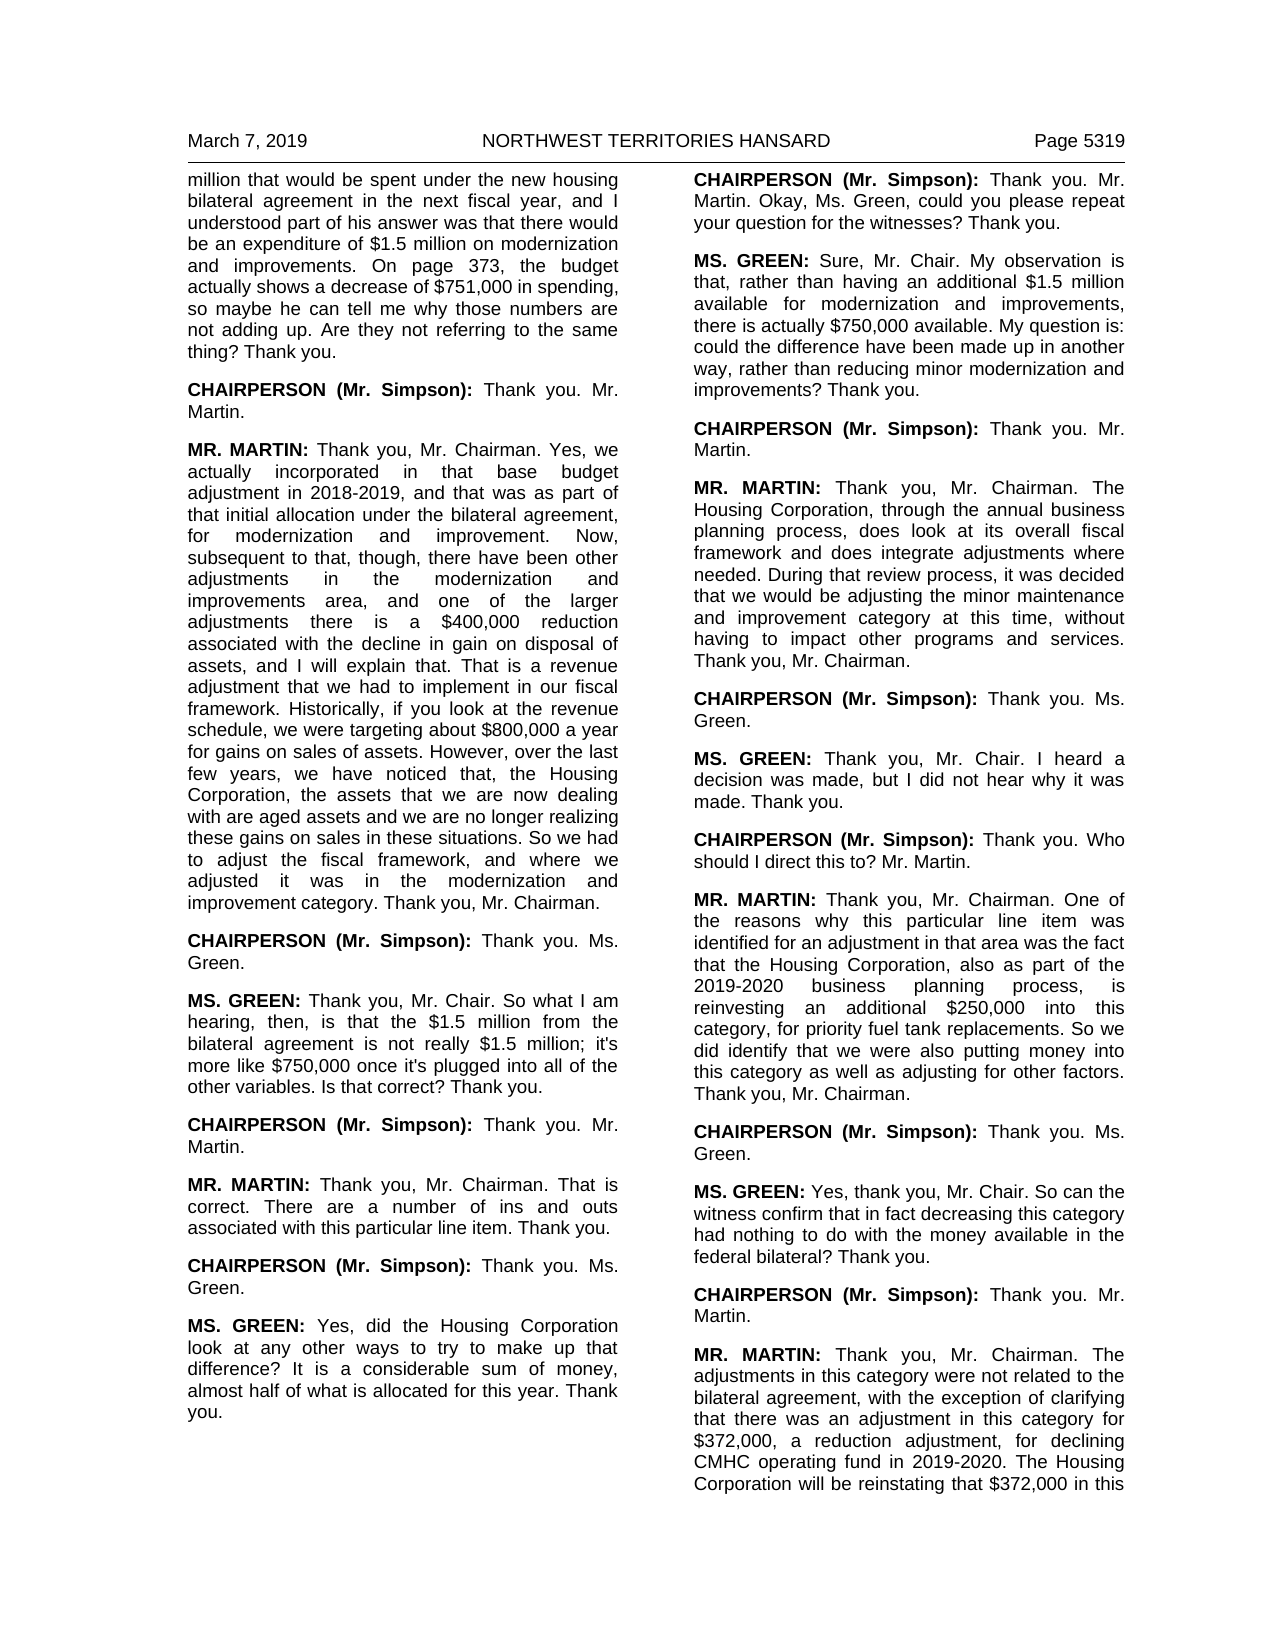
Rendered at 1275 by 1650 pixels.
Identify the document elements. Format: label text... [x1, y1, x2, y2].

text CHAIRPERSON (Mr. Simpson): Thank you. Mr. Martin. [187, 1114, 619, 1157]
text MR. MARTIN: Thank you, Mr. Chairman. That is correct. There are a number of ins and outs associated with this particular line item. Thank you. [187, 1174, 619, 1239]
text MS. GREEN: Thank you, Mr. Chair. I heard a decision was made, but I did not hear why it was made. Thank you. [694, 748, 1125, 812]
text CHAIRPERSON (Mr. Simpson): Thank you. Who should I direct this to? Mr. Martin. [694, 829, 1125, 872]
text MS. GREEN: Sure, Mr. Chair. My observation is that, rather than having an additional $1.5 million available for modernization and improvements, there is actually $750,000 available. My question is: could the difference have been made up in another way, rather than reducing minor modernization and improvements? Thank you. [694, 250, 1125, 401]
text CHAIRPERSON (Mr. Simpson): Thank you. Mr. Martin. [187, 379, 619, 422]
text MS. GREEN: Thank you, Mr. Chair. So what I am hearing, then, is that the $1.5 million from the bilateral agreement is not really $1.5 million; it's more like $750,000 once it's plugged into all of the other variables. Is that correct? Thank you. [187, 990, 619, 1097]
text MR. MARTIN: Thank you, Mr. Chairman. The Housing Corporation, through the annual business planning process, does look at its overall fiscal framework and does integrate adjustments where needed. During that review process, it was decided that we would be adjusting the minor maintenance and improvement category at this time, without having to impact other programs and services. Thank you, Mr. Chairman. [694, 477, 1125, 671]
text CHAIRPERSON (Mr. Simpson): Thank you. Ms. Green. [694, 688, 1125, 731]
text CHAIRPERSON (Mr. Simpson): Thank you. Mr. Martin. Okay, Ms. Green, could you please repeat your question for the witnesses? Thank you. [694, 168, 1125, 233]
text CHAIRPERSON (Mr. Simpson): Thank you. Mr. Martin. [694, 417, 1125, 460]
text MR. MARTIN: Thank you, Mr. Chairman. Yes, we actually incorporated in that base budget adjustment in 2018-2019, and that was as part of that initial allocation under the bilateral agreement, for modernization and improvement. Now, subsequent to that, though, there have been other adjustments in the modernization and improvements area, and one of the larger adjustments there is a $400,000 reduction associated with the decline in gain on disposal of assets, and I will explain that. That is a revenue adjustment that we had to implement in our fiscal framework. Historically, if you look at the revenue schedule, we were targeting about $800,000 a year for gains on sales of assets. However, over the last few years, we have noticed that, the Housing Corporation, the assets that we are now dealing with are aged assets and we are no longer realizing these gains on sales in these situations. So we had to adjust the fiscal framework, and where we adjusted it was in the modernization and improvement category. Thank you, Mr. Chairman. [187, 439, 619, 913]
text CHAIRPERSON (Mr. Simpson): Thank you. Ms. Green. [187, 1255, 619, 1298]
text MR. MARTIN: Thank you, Mr. Chairman. One of the reasons why this particular line item was identified for an adjustment in that area was the fact that the Housing Corporation, also as part of the 2019-2020 business planning process, is reinvesting an additional $250,000 into this category, for priority fuel tank replacements. So we did identify that we were also putting money into this category as well as adjusting for other factors. Thank you, Mr. Chairman. [694, 889, 1125, 1104]
text MS. GREEN: Yes, did the Housing Corporation look at any other ways to try to make up that difference? It is a considerable sum of money, almost half of what is allocated for this year. Thank you. [187, 1315, 619, 1423]
text CHAIRPERSON (Mr. Simpson): Thank you. Ms. Green. [187, 930, 619, 973]
text MS. GREEN: Yes, thank you, Mr. Chair. So can the witness confirm that in fact decreasing this category had nothing to do with the money available in the federal bilateral? Thank you. [694, 1181, 1125, 1267]
text CHAIRPERSON (Mr. Simpson): Thank you. Mr. Martin. [694, 1284, 1125, 1327]
text CHAIRPERSON (Mr. Simpson): Thank you. Ms. Green. [694, 1121, 1125, 1164]
